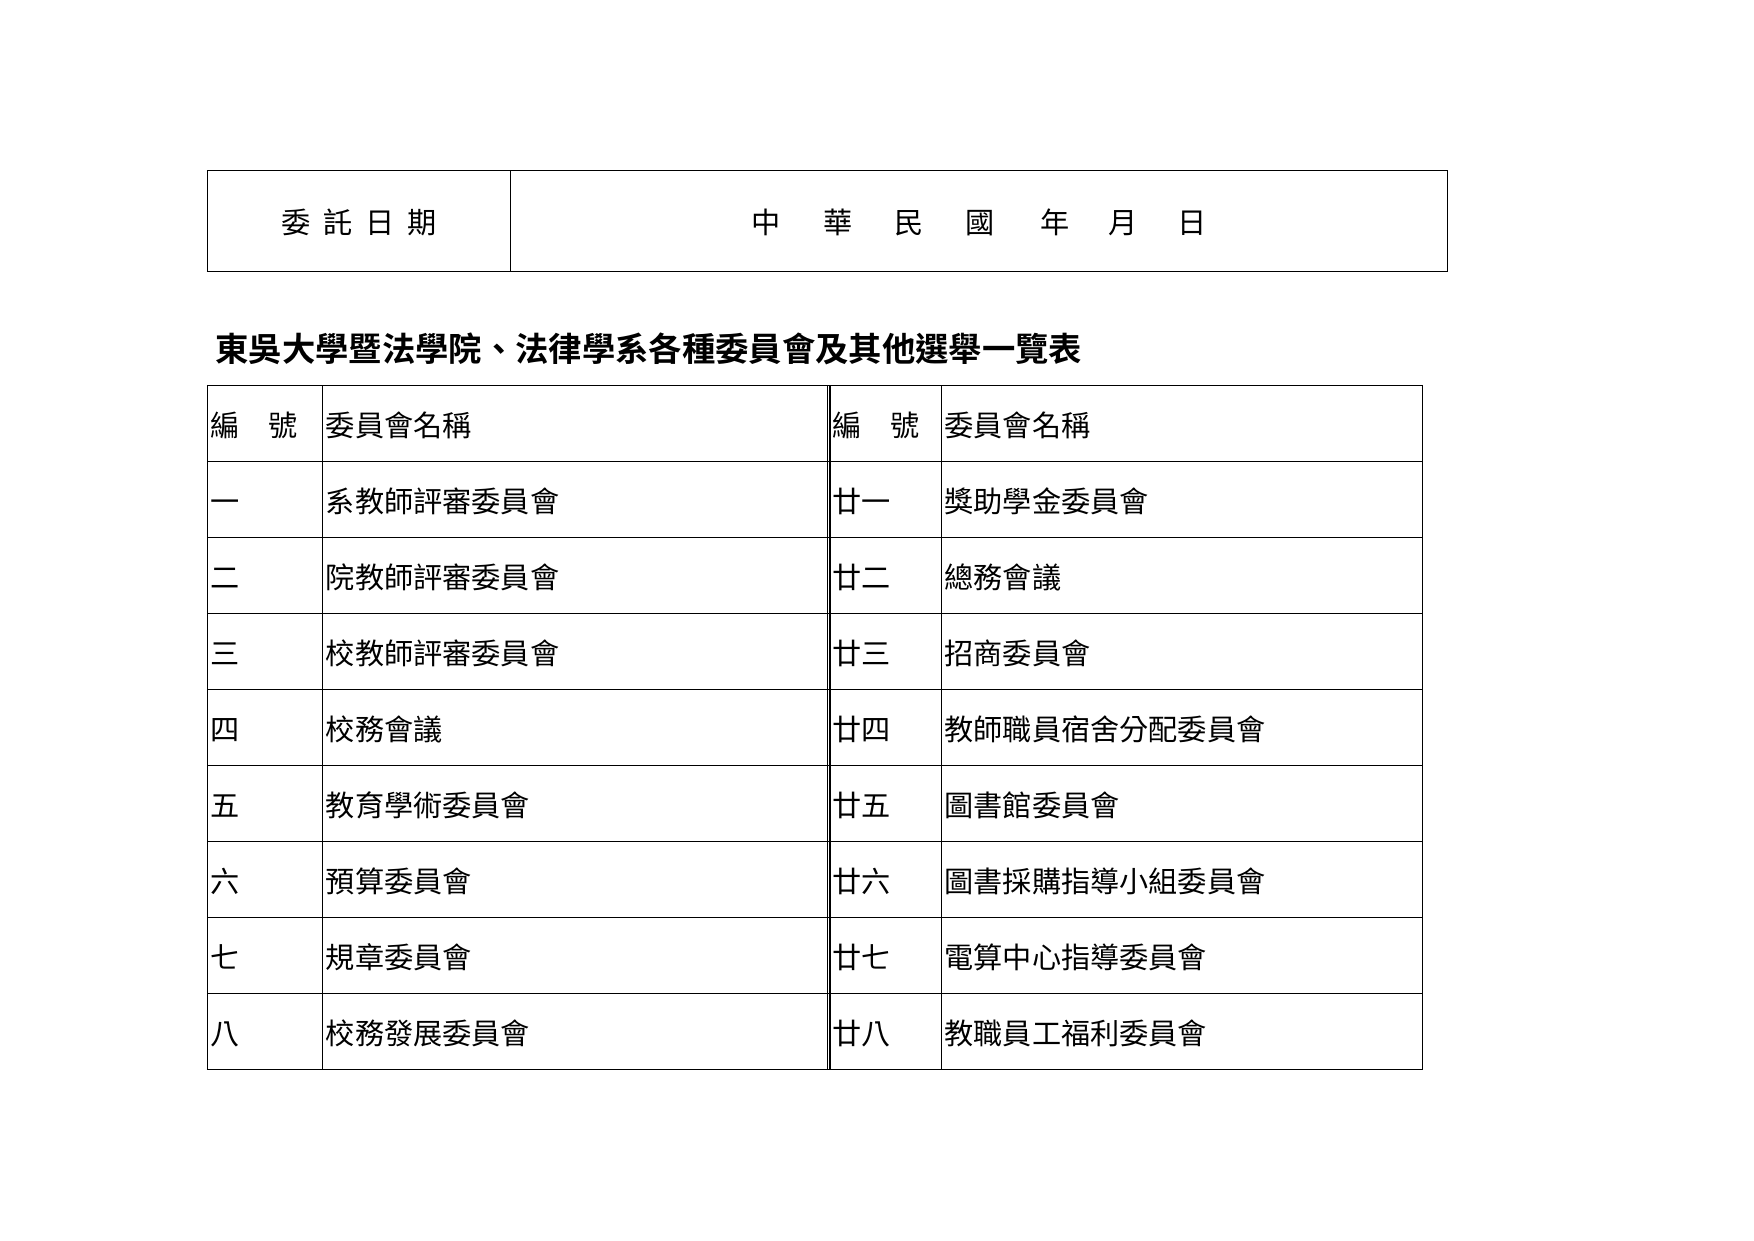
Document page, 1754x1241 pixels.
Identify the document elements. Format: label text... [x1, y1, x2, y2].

table_cell 系教師評審委員會 [323, 462, 827, 537]
table_cell 八 [208, 994, 322, 1069]
table_cell 委 託 日 期 [208, 171, 510, 271]
table_cell 廿四 [831, 690, 941, 765]
table_cell 廿二 [831, 538, 941, 613]
table_cell 圖書館委員會 [942, 766, 1422, 841]
table_cell 圖書採購指導小組委員會 [942, 842, 1422, 917]
table_cell 規章委員會 [323, 918, 827, 993]
table_cell 教師職員宿舍分配委員會 [942, 690, 1422, 765]
table_cell 總務會議 [942, 538, 1422, 613]
table_cell 校務發展委員會 [323, 994, 827, 1069]
table_cell 廿六 [831, 842, 941, 917]
table_cell 獎助學金委員會 [942, 462, 1422, 537]
table_header 委員會名稱 [323, 386, 827, 461]
table_cell 廿八 [831, 994, 941, 1069]
table_cell 校教師評審委員會 [323, 614, 827, 689]
table_header 委員會名稱 [942, 386, 1422, 461]
table_cell 教育學術委員會 [323, 766, 827, 841]
table_cell 廿五 [831, 766, 941, 841]
table_cell 二 [208, 538, 322, 613]
table_cell 一 [208, 462, 322, 537]
table_cell 四 [208, 690, 322, 765]
text 東吳大學暨法學院、法律學系各種委員會及其他選舉一覽表 [207, 310, 1547, 385]
table_cell 中 華 民 國 年 月 日 [511, 171, 1447, 271]
table_cell 校務會議 [323, 690, 827, 765]
table_cell 招商委員會 [942, 614, 1422, 689]
table_cell 七 [208, 918, 322, 993]
table_cell 廿一 [831, 462, 941, 537]
table_cell 廿七 [831, 918, 941, 993]
table_cell 廿三 [831, 614, 941, 689]
table_cell 院教師評審委員會 [323, 538, 827, 613]
table_cell 教職員工福利委員會 [942, 994, 1422, 1069]
table_header 編 號 [208, 386, 322, 461]
table_cell 六 [208, 842, 322, 917]
table_cell 五 [208, 766, 322, 841]
table_cell 三 [208, 614, 322, 689]
table_cell 預算委員會 [323, 842, 827, 917]
table_cell 電算中心指導委員會 [942, 918, 1422, 993]
table_header 編 號 [831, 386, 941, 461]
